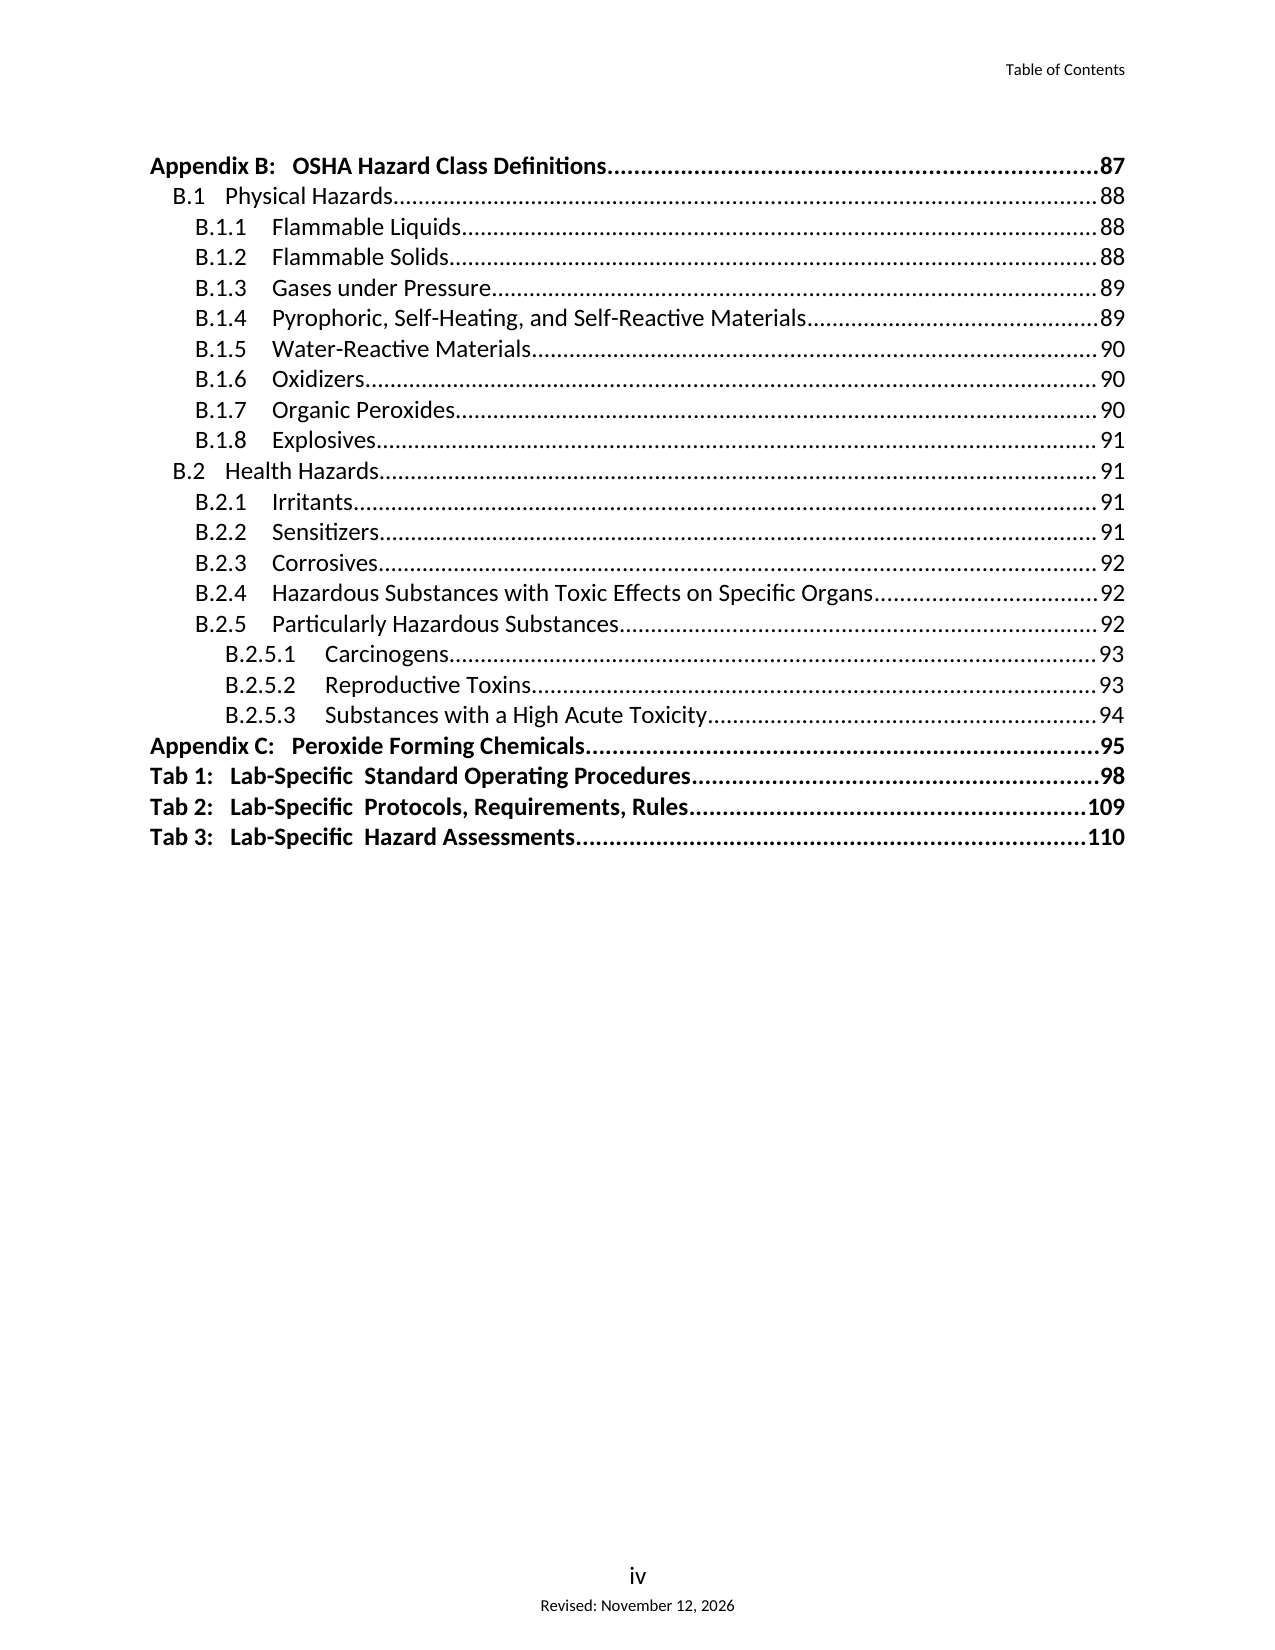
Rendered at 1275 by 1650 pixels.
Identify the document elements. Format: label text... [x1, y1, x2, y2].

text B.1.7 Organic Peroxides 90 [195, 394, 1125, 425]
text B.2.4 Hazardous Substances with Toxic Effects on Specific Organs 92 [195, 577, 1125, 608]
text B.2.5.1 Carcinogens 93 [225, 638, 1125, 669]
text B.2.5.2 Reproductive Toxins 93 [225, 669, 1125, 699]
text B.1.2 Flammable Solids 88 [195, 242, 1125, 272]
text B.2.5.3 Substances with a High Acute Toxicity 94 [225, 699, 1125, 730]
text B.1.8 Explosives 91 [195, 425, 1125, 455]
text B.1.3 Gases under Pressure 89 [195, 272, 1125, 303]
text B.2.2 Sensitizers 91 [195, 516, 1125, 547]
text Tab 2: Lab-Specific Protocols, Requirements, Rules 109 [150, 791, 1125, 821]
text Tab 3: Lab-Specific Hazard Assessments 110 [150, 821, 1125, 852]
text B.1.6 Oxidizers 90 [195, 364, 1125, 394]
text Tab 1: Lab-Specific Standard Operating Procedures 98 [150, 760, 1125, 791]
text B.1.5 Water-Reactive Materials 90 [195, 333, 1125, 364]
text Appendix C: Peroxide Forming Chemicals 95 [150, 730, 1125, 760]
text Appendix B: OSHA Hazard Class Definitions 87 [150, 150, 1125, 181]
text B.2.1 Irritants 91 [195, 486, 1125, 516]
text B.2.5 Particularly Hazardous Substances 92 [195, 608, 1125, 638]
text B.1.1 Flammable Liquids 88 [195, 211, 1125, 242]
text B.2.3 Corrosives 92 [195, 547, 1125, 577]
text B.2 Health Hazards 91 [172, 455, 1125, 486]
text B.1.4 Pyrophoric, Self-Heating, and Self-Reactive Materials 89 [195, 303, 1125, 333]
text B.1 Physical Hazards 88 [172, 181, 1125, 211]
